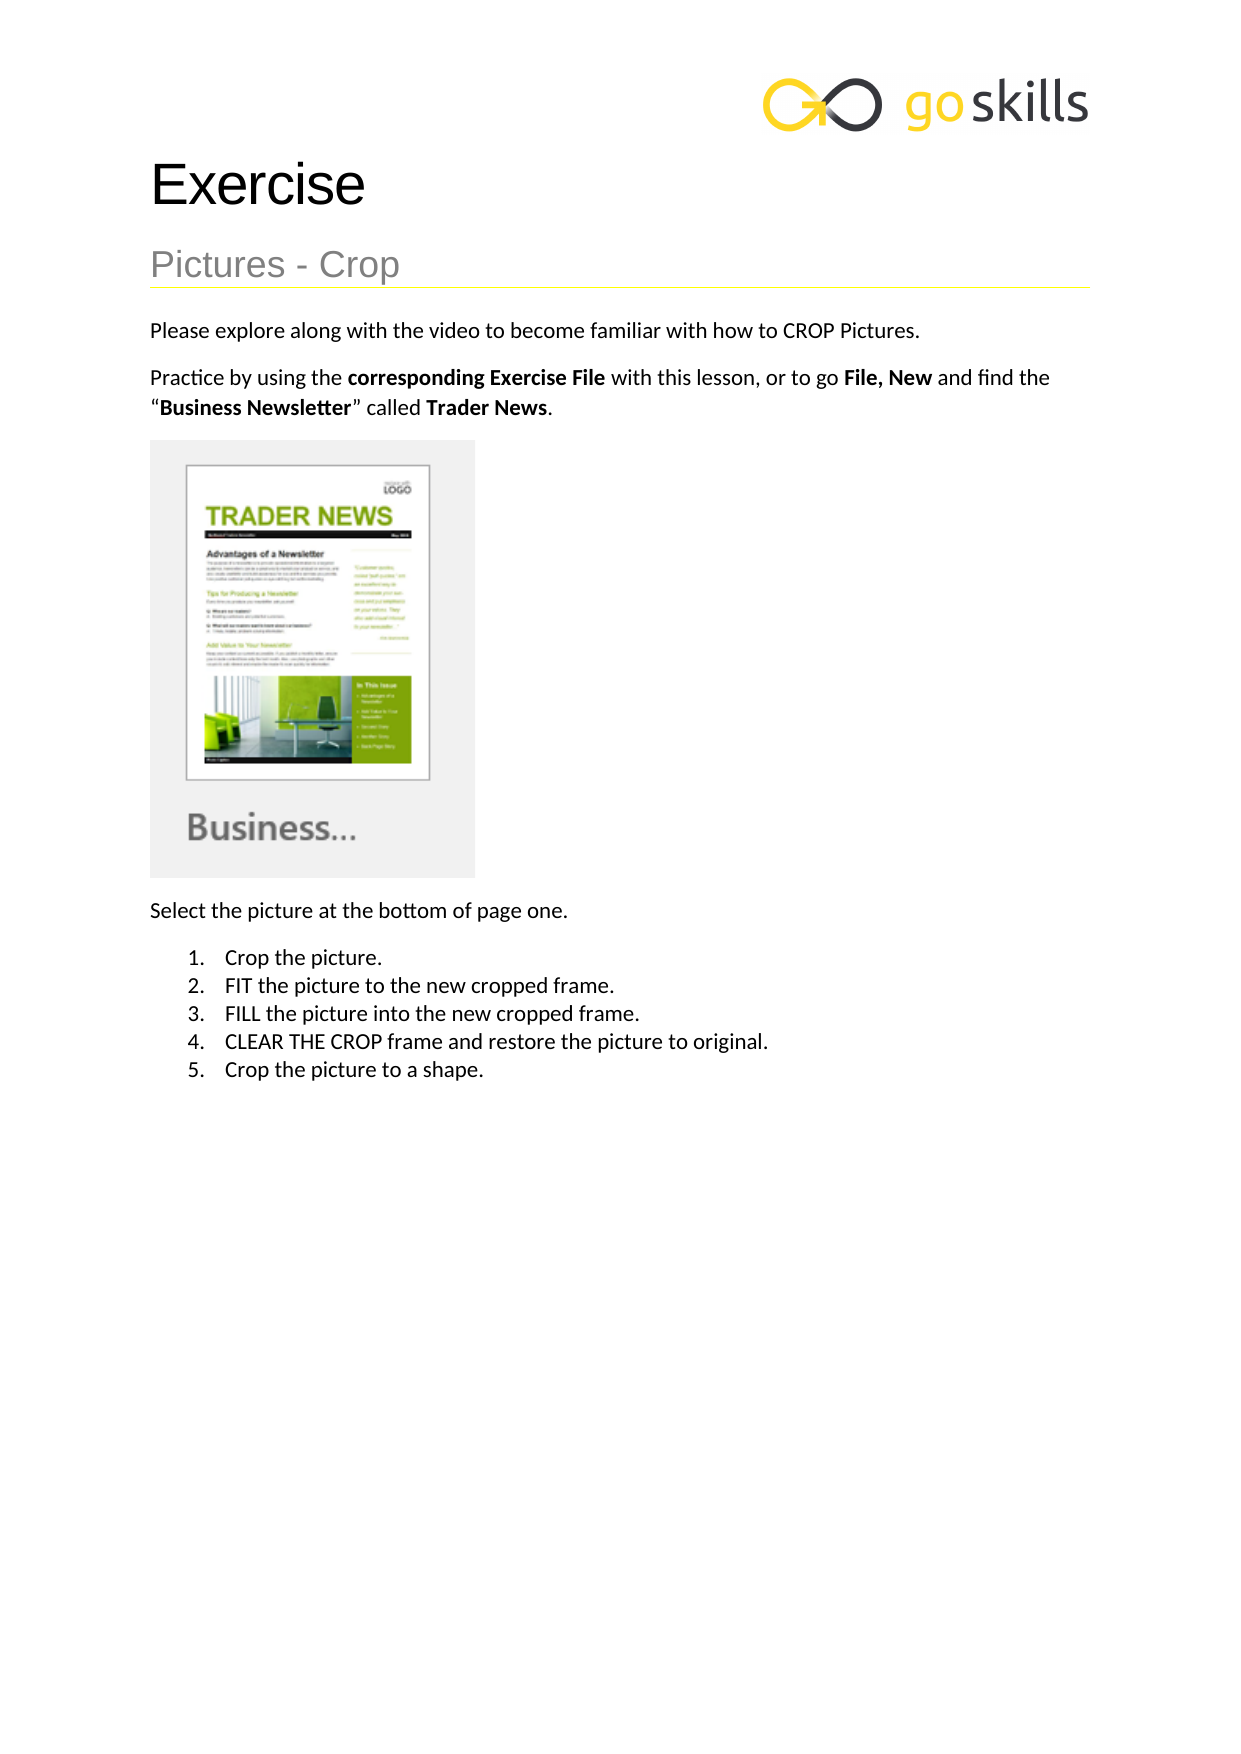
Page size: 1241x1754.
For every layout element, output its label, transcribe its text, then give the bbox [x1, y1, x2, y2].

list FIT the picture to the new cropped frame. [187, 971, 1090, 999]
list CLEAR THE CROP frame and restore the picture to original. [187, 1027, 1090, 1056]
title Exercise [150, 150, 1090, 217]
text Practice by using the corresponding Exercise File with this lesson, or to go File, New and find the “Business Newsletter” called Trader News. [150, 363, 1090, 421]
text Please explore along with the video to become familiar with how to CROP Pictures. [150, 316, 1090, 344]
list Crop the picture. [187, 943, 1090, 971]
subtitle Pictures - Crop [150, 242, 1090, 287]
text Select the picture at the bottom of page one. [150, 897, 1090, 924]
list Crop the picture to a shape. [187, 1056, 1090, 1083]
list FILL the picture into the new cropped frame. [187, 999, 1090, 1027]
picture [760, 73, 1091, 135]
picture [150, 440, 476, 878]
